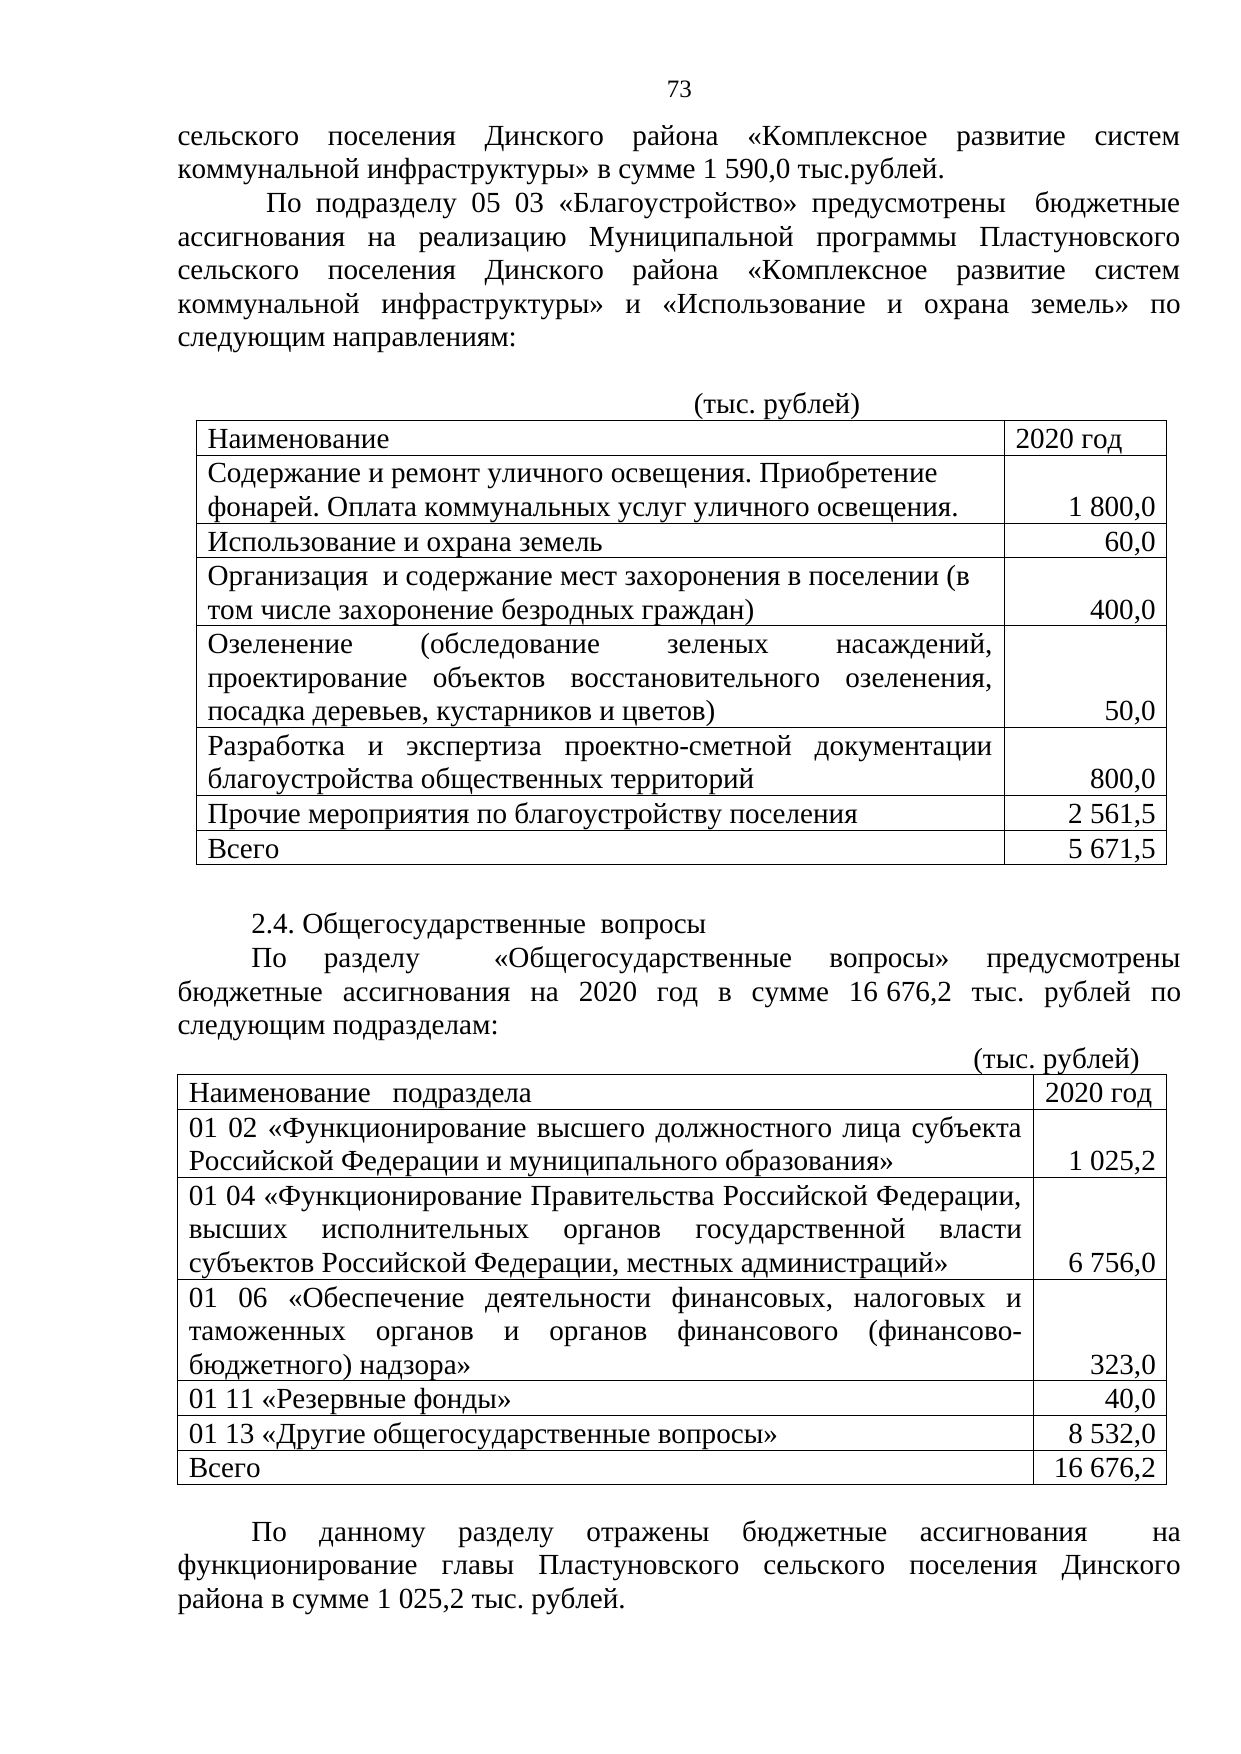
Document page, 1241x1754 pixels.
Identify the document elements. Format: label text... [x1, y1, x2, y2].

text По данному разделу отражены бюджетные ассигнования на функционирование главы Пластуновского сельского поселения Динского района в сумме 1 025,2 тыс. рублей. [177, 1514, 1181, 1614]
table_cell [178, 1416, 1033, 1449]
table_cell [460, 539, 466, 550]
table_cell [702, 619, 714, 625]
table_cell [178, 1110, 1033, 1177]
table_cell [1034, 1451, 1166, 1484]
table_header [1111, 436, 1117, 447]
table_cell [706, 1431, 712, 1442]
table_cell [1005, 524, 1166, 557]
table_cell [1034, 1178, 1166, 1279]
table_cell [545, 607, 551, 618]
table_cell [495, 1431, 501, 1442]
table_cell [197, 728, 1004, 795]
text По подразделу 05 03 «Благоустройство» предусмотрены бюджетные ассигнования на реализацию Муниципальной программы Пластуновского сельского поселения Динского района «Комплексное развитие систем коммунальной инфраструктуры» и «Использование и охрана земель» по следующим направлениям: [177, 185, 1181, 353]
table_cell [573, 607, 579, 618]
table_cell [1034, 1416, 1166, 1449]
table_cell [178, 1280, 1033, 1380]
text 2.4. Общегосударственные вопросы [177, 907, 1181, 940]
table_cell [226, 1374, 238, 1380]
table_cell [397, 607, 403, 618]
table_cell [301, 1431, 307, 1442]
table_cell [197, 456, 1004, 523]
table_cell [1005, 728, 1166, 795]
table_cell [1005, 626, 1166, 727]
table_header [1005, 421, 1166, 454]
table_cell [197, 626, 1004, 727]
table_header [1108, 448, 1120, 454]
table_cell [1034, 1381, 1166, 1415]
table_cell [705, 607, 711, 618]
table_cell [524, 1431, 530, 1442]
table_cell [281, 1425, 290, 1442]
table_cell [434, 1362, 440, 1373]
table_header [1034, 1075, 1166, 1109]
text (тыс. рублей) [177, 386, 1181, 420]
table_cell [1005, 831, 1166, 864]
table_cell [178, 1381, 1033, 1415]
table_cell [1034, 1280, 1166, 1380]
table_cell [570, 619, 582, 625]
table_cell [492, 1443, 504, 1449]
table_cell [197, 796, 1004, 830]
text По разделу «Общегосударственные вопросы» предусмотрены бюджетные ассигнования на 2020 год в сумме 16 676,2 тыс. рублей по следующим подразделам: [177, 940, 1181, 1041]
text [177, 118, 1181, 185]
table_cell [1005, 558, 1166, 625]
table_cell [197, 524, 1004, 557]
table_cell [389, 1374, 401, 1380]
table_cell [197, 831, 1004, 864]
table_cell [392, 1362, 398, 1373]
text (тыс. рублей) [177, 1041, 1181, 1074]
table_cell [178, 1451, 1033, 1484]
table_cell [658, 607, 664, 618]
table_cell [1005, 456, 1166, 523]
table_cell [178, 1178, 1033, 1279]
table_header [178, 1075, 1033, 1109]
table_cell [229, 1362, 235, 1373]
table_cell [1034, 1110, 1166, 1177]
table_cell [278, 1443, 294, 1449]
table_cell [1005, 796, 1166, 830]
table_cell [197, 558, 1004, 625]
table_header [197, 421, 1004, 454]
